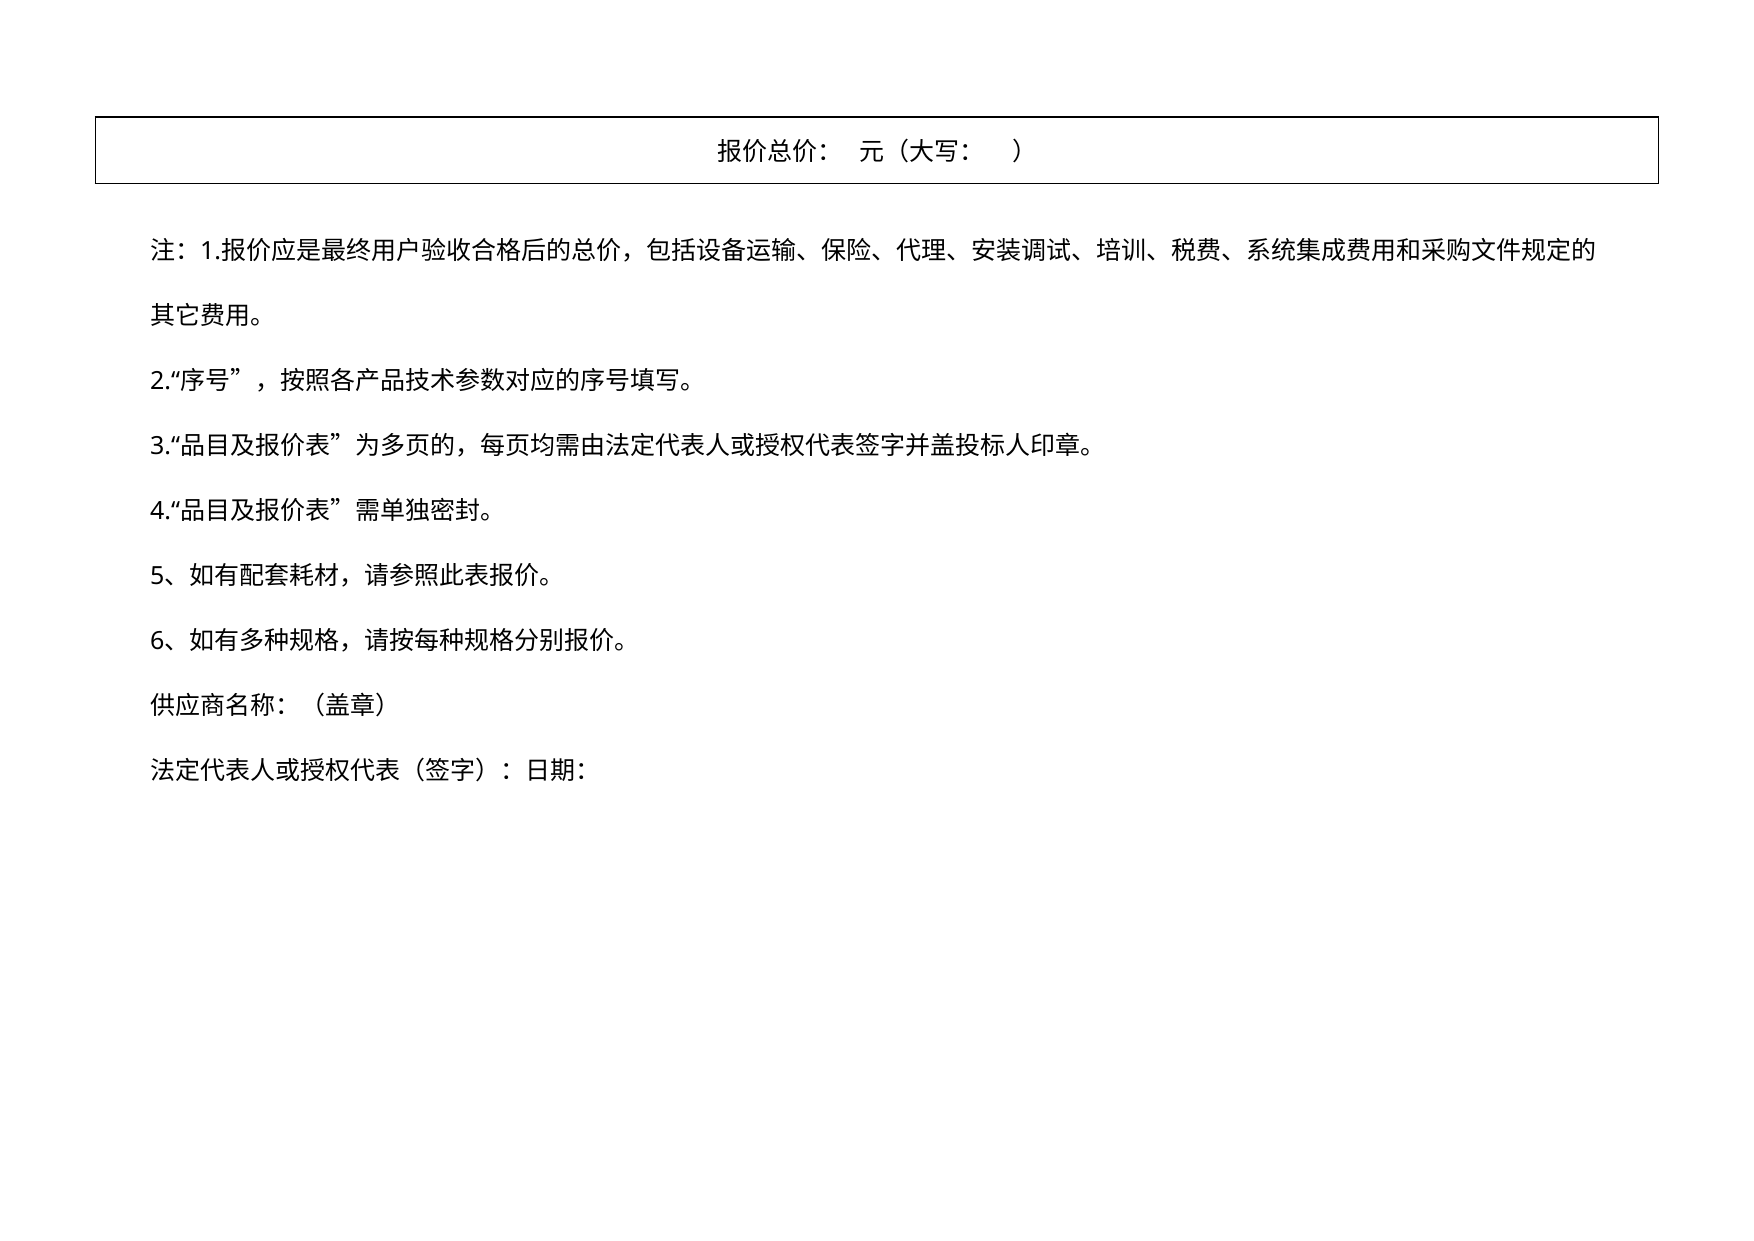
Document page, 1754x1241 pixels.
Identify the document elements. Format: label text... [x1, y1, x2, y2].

text 法定代表人或授权代表（签字）：日期： [150, 736, 1604, 801]
text 5、如有配套耗材，请参照此表报价。 [150, 541, 1604, 606]
text 2.“序号”，按照各产品技术参数对应的序号填写。 [150, 346, 1604, 411]
text 供应商名称：（盖章） [150, 671, 1604, 736]
text 注：1.报价应是最终用户验收合格后的总价，包括设备运输、保险、代理、安装调试、培训、税费、系统集成费用和采购文件规定的其它费用。 [150, 216, 1604, 346]
text 4.“品目及报价表”需单独密封。 [150, 476, 1604, 541]
table_cell 报价总价： 元（大写： ） [96, 118, 1658, 182]
text 6、如有多种规格，请按每种规格分别报价。 [150, 606, 1604, 671]
text 3.“品目及报价表”为多页的，每页均需由法定代表人或授权代表签字并盖投标人印章。 [150, 411, 1604, 476]
